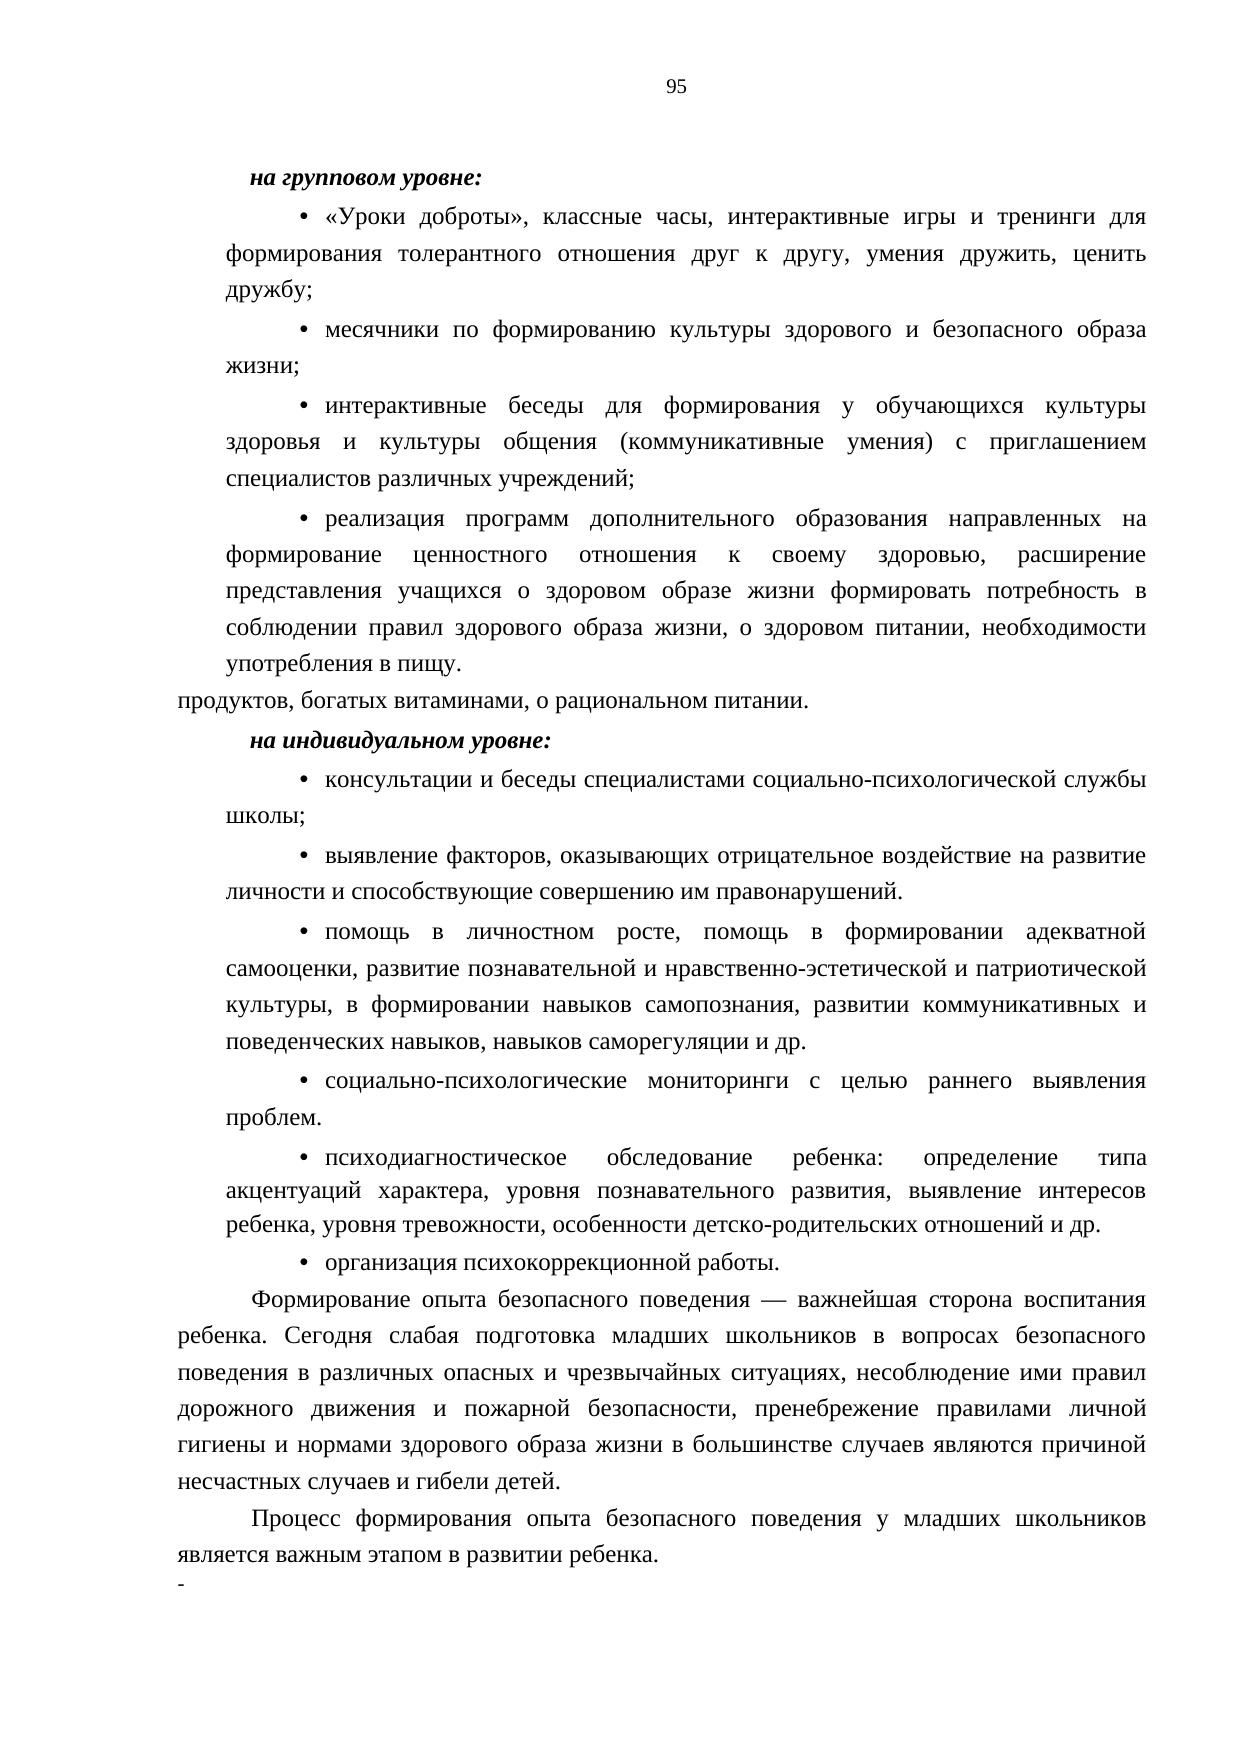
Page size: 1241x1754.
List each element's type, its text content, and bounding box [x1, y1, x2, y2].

list реализация программ дополнительного образования направленных на формирование ценностного отношения к своему здоровью, расширение представления учащихся о здоровом образе жизни формировать потребность в соблюдении правил здорового образа жизни, о здоровом питании, необходимости употребления в пищу. [226, 503, 1147, 677]
list месячники по формированию культуры здорового и безопасного образа жизни; [226, 314, 1147, 379]
list выявление факторов, оказывающих отрицательное воздействие на развитие личности и способствующие совершению им правонарушений. [226, 840, 1147, 905]
list социально-психологические мониторинги с целью раннего выявления проблем. [226, 1065, 1147, 1131]
list помощь в личностном росте, помощь в формировании адекватной самооценки, развитие познавательной и нравственно-эстетической и патриотической культуры, в формировании навыков самопознания, развитии коммуникативных и поведенческих навыков, навыков саморегуляции и др. [226, 916, 1147, 1054]
text на индивидуальном уровне: [249, 725, 1152, 753]
list организация психокоррекционной работы. [226, 1247, 1147, 1275]
list психодиагностическое обследование ребенка: определение типа акцентуаций характера, уровня познавательного развития, выявление интересов ребенка, уровня тревожности, особенности детско-родительских отношений и др. [226, 1141, 1147, 1238]
text Процесс формирования опыта безопасного поведения у младших школьников является важным этапом в развитии ребенка. [177, 1503, 1147, 1568]
text на групповом уровне: [249, 162, 1152, 191]
list «Уроки доброты», классные часы, интерактивные игры и тренинги для формирования толерантного отношения друг к другу, умения дружить, ценить дружбу; [226, 201, 1147, 303]
text Формирование опыта безопасного поведения — важнейшая сторона воспитания ребенка. Сегодня слабая подготовка младших школьников в вопросах безопасного поведения в различных опасных и чрезвычайных ситуациях, несоблюдение ими правил дорожного движения и пожарной безопасности, пренебрежение правилами личной гигиены и нормами здорового образа жизни в большинстве случаев являются причиной несчастных случаев и гибели детей. [177, 1284, 1147, 1495]
text продуктов, богатых витаминами, о рациональном питании. [177, 686, 1147, 714]
list интерактивные беседы для формирования у обучающихся культуры здоровья и культуры общения (коммуникативные умения) с приглашением специалистов различных учреждений; [226, 390, 1147, 492]
list консультации и беседы специалистами социально-психологической службы школы; [226, 764, 1147, 829]
